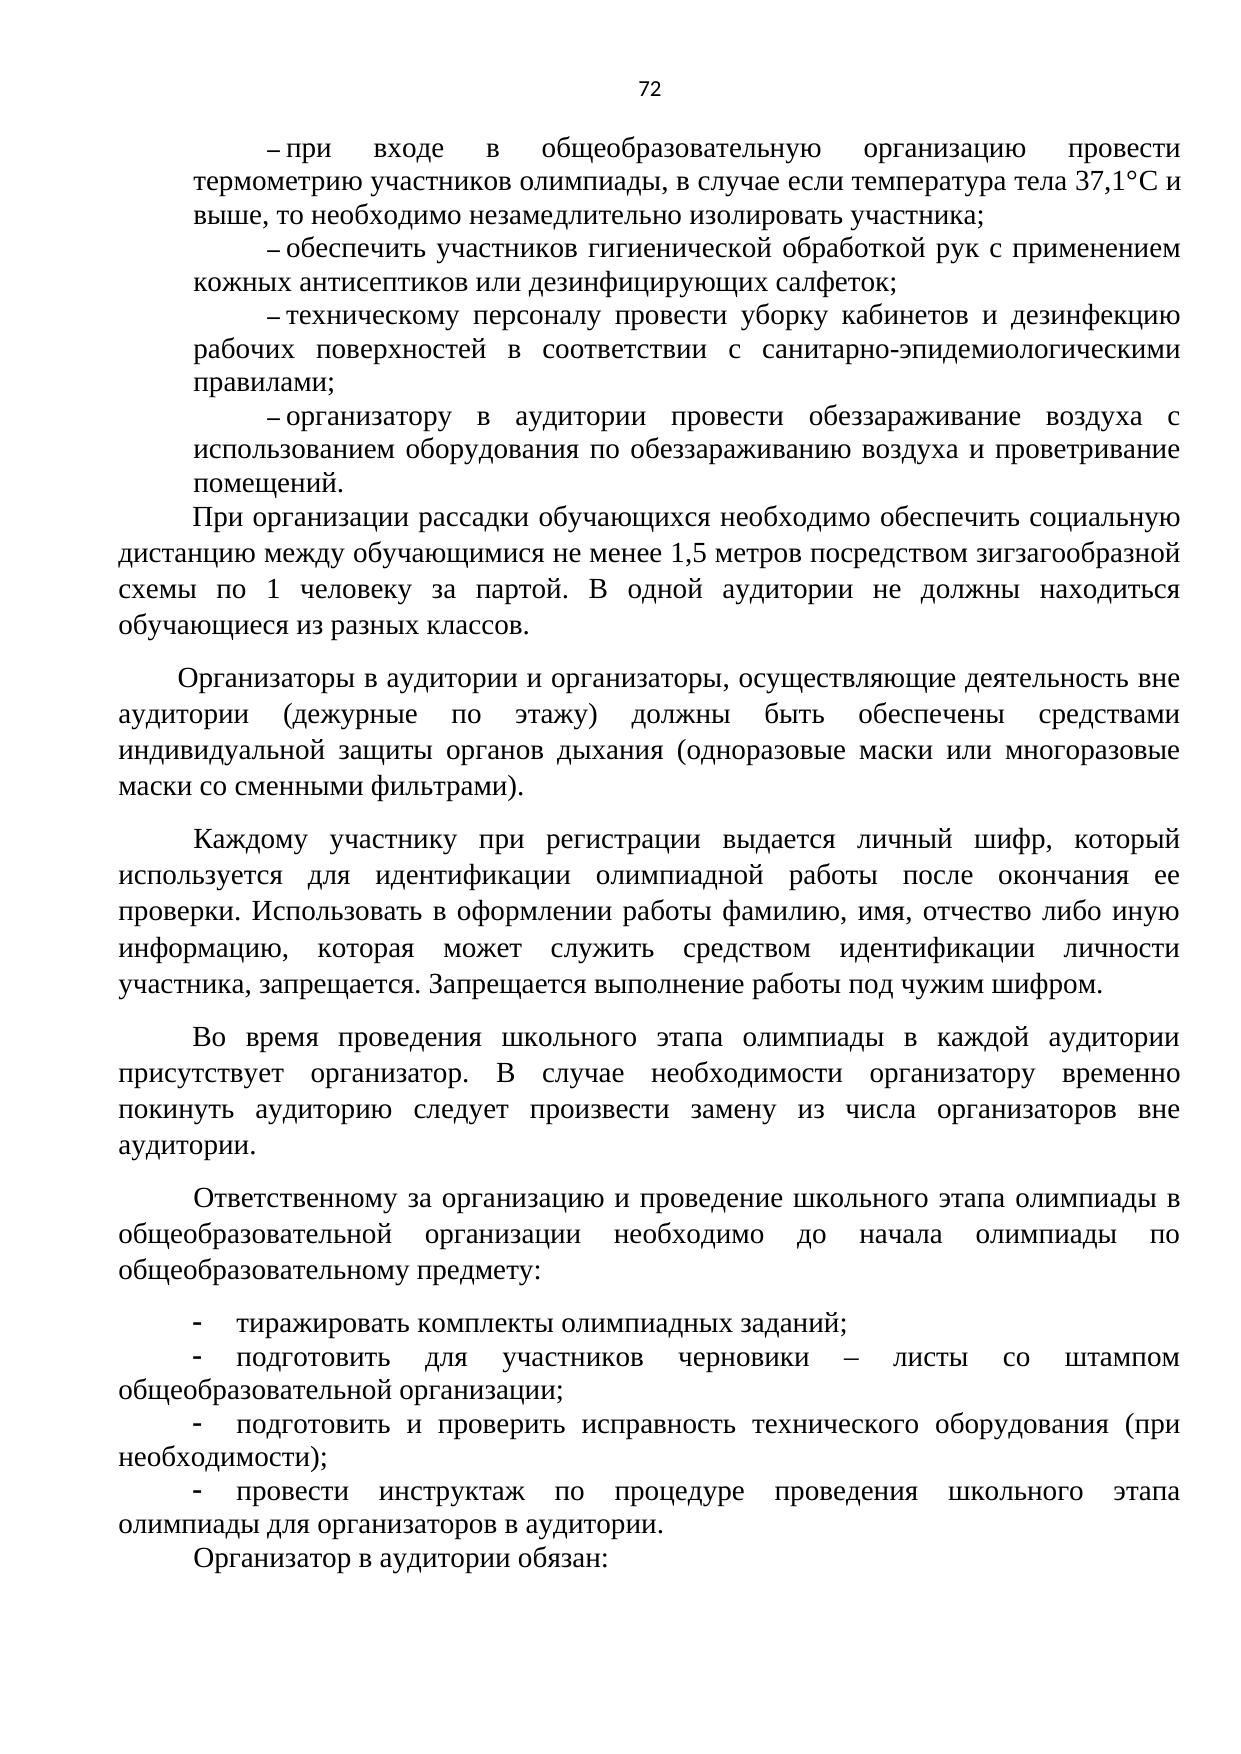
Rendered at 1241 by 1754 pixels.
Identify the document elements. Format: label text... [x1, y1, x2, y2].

list обеспечить участников гигиенической обработкой рук с применением кожных антисептиков или дезинфицирующих салфеток; [193, 230, 1181, 297]
text Во время проведения школьного этапа олимпиады в каждой аудитории присутствует организатор. В случае необходимости организатору временно покинуть аудиторию следует произвести замену из числа организаторов вне аудитории. [118, 1019, 1181, 1161]
list провести инструктаж по процедуре проведения школьного этапа олимпиады для организаторов в аудитории. [118, 1473, 1181, 1540]
list подготовить для участников черновики – листы со штампом общеобразовательной организации; [118, 1339, 1181, 1406]
list при входе в общеобразовательную организацию провести термометрию участников олимпиады, в случае если температура тела 37,1°C и выше, то необходимо незамедлительно изолировать участника; [193, 130, 1181, 230]
list техническому персоналу провести уборку кабинетов и дезинфекцию рабочих поверхностей в соответствии с санитарно-эпидемиологическими правилами; [193, 297, 1181, 398]
text Каждому участнику при регистрации выдается личный шифр, который используется для идентификации олимпиадной работы после окончания ее проверки. Использовать в оформлении работы фамилию, имя, отчество либо иную информацию, которая может служить средством идентификации личности участника, запрещается. Запрещается выполнение работы под чужим шифром. [118, 821, 1181, 999]
text Ответственному за организацию и проведение школьного этапа олимпиады в общеобразовательной организации необходимо до начала олимпиады по общеобразовательному предмету: [118, 1180, 1181, 1286]
text Организатор в аудитории обязан: [118, 1540, 1181, 1574]
text Организаторы в аудитории и организаторы, осуществляющие деятельность вне аудитории (дежурные по этажу) должны быть обеспечены средствами индивидуальной защиты органов дыхания (одноразовые маски или многоразовые маски со сменными фильтрами). [118, 660, 1181, 802]
list тиражировать комплекты олимпиадных заданий; [118, 1305, 1181, 1339]
list организатору в аудитории провести обеззараживание воздуха с использованием оборудования по обеззараживанию воздуха и проветривание помещений. [193, 398, 1181, 499]
text При организации рассадки обучающихся необходимо обеспечить социальную дистанцию между обучающимися не менее 1,5 метров посредством зигзагообразной схемы по 1 человеку за партой. В одной аудитории не должны находиться обучающиеся из разных классов. [118, 499, 1181, 641]
list подготовить и проверить исправность технического оборудования (при необходимости); [118, 1406, 1181, 1473]
